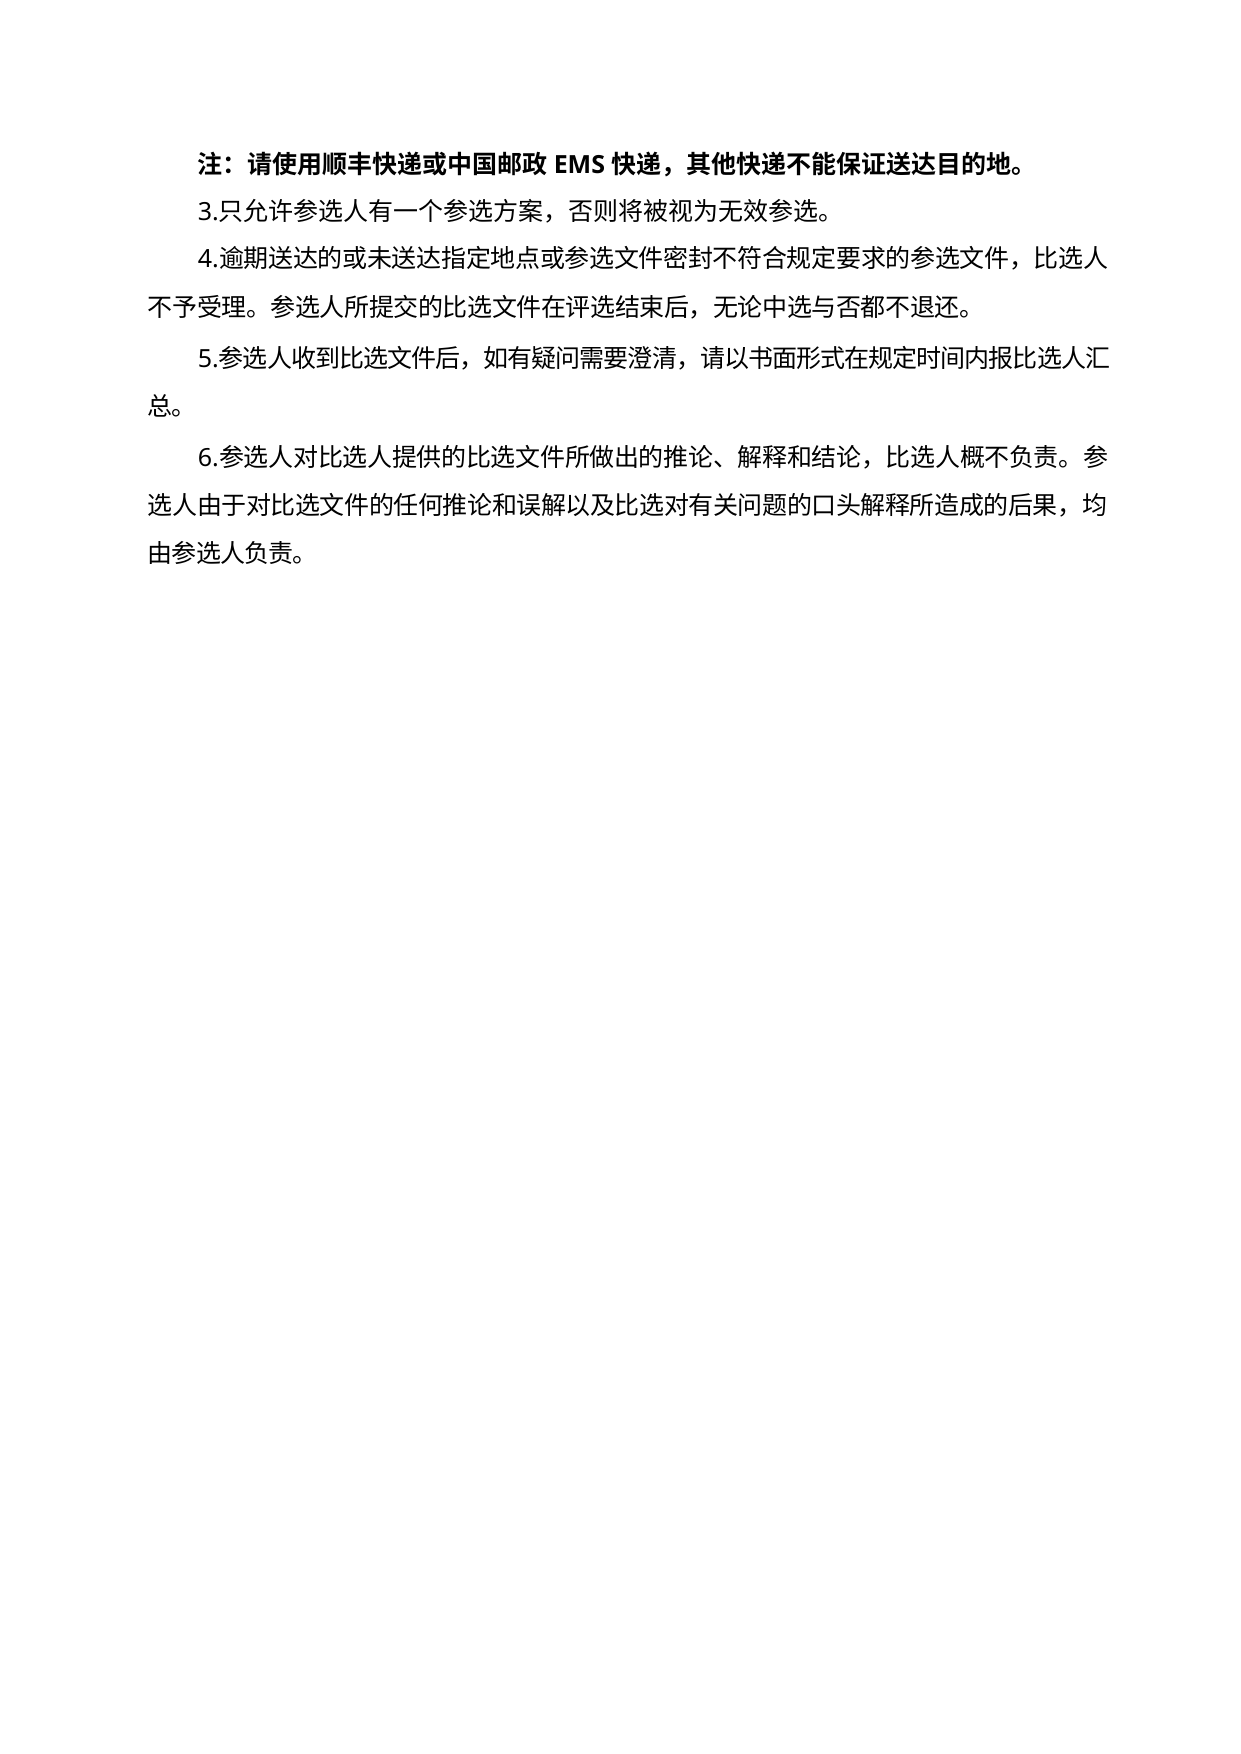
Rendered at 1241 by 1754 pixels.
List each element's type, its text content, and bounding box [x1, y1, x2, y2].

text 3.只允许参选人有一个参选方案，否则将被视为无效参选。 [198, 192, 1121, 228]
text 5.参选人收到比选文件后，如有疑问需要澄清，请以书面形式在规定时间内报比选人汇总。 [148, 339, 1110, 423]
text 注：请使用顺丰快递或中国邮政 EMS 快递，其他快递不能保证送达目的地。 [198, 148, 1121, 180]
text 6.参选人对比选人提供的比选文件所做出的推论、解释和结论，比选人概不负责。参选人由于对比选文件的任何推论和误解以及比选对有关问题的口头解释所造成的后果，均由参选人负责。 [148, 437, 1110, 570]
text 4.逾期送达的或未送达指定地点或参选文件密封不符合规定要求的参选文件，比选人不予受理。参选人所提交的比选文件在评选结束后，无论中选与否都不退还。 [148, 239, 1110, 324]
